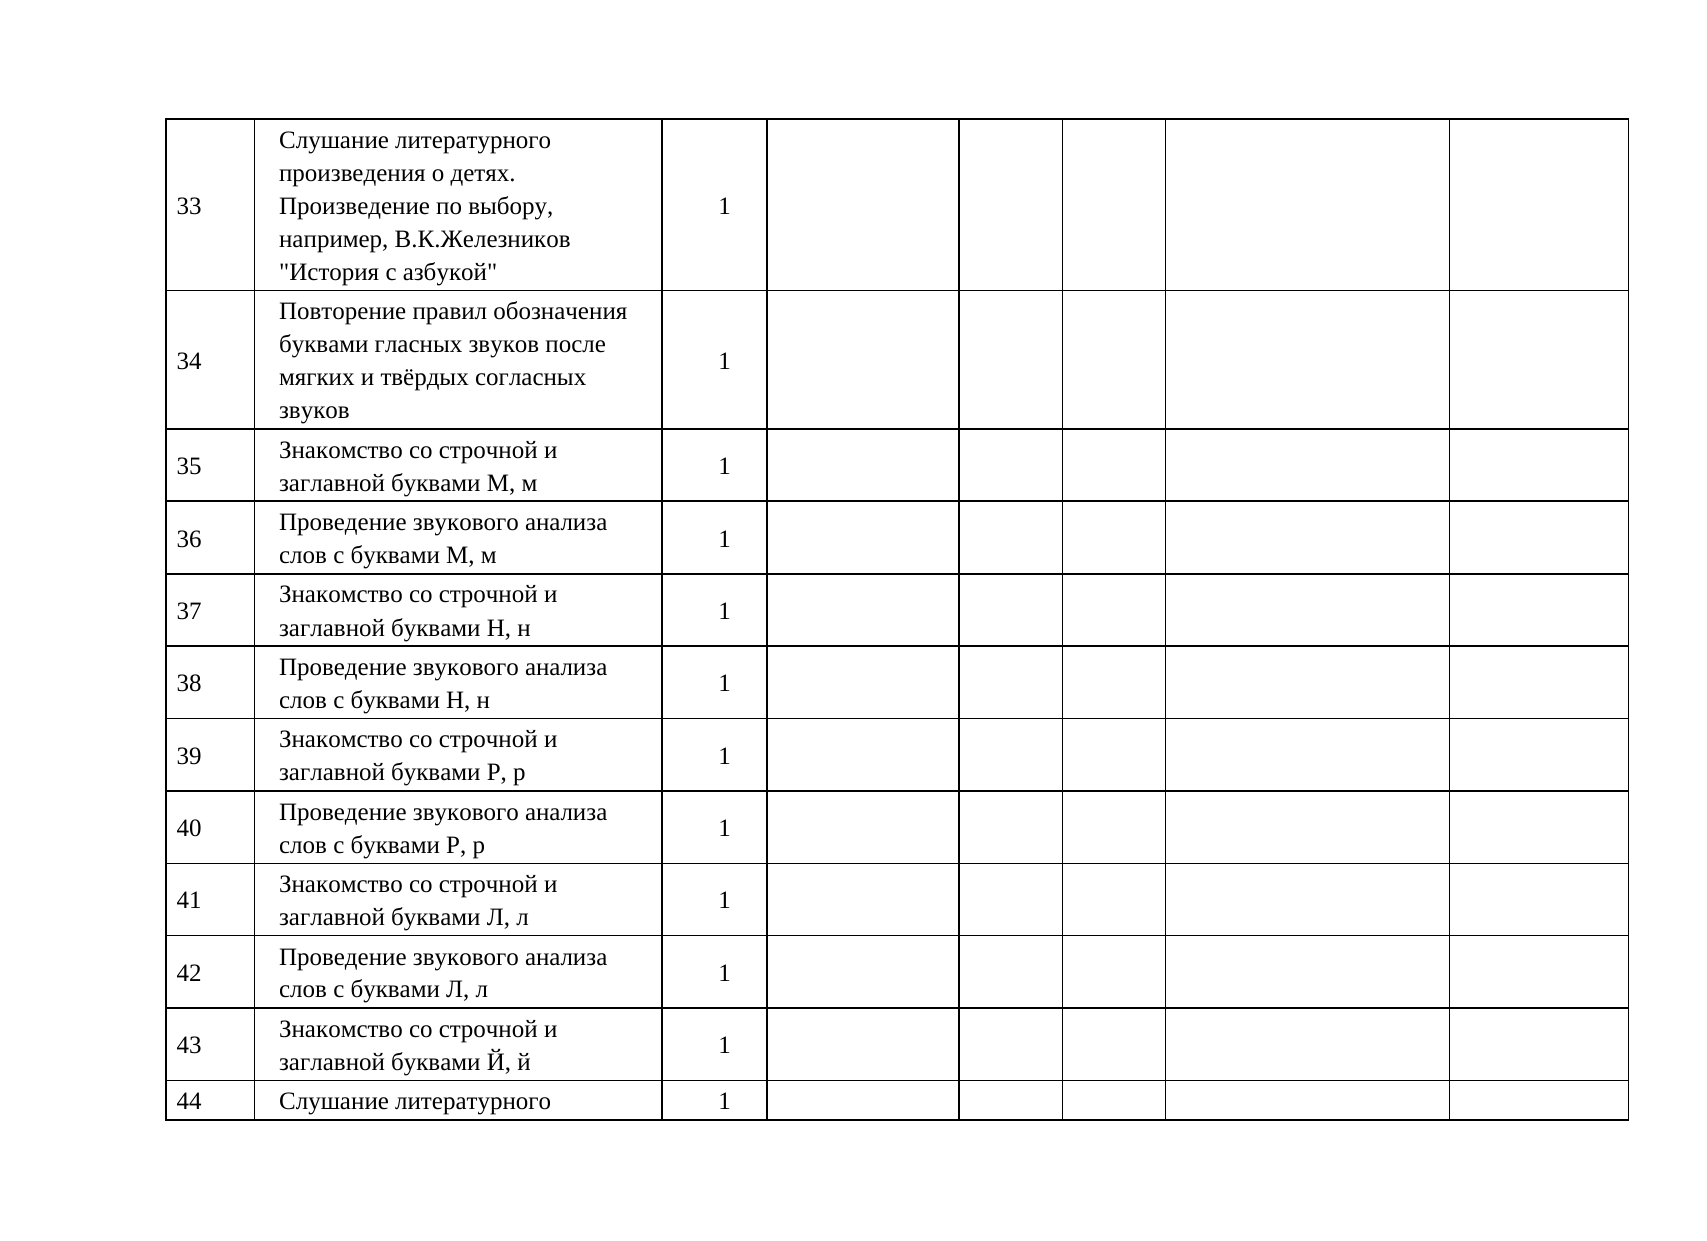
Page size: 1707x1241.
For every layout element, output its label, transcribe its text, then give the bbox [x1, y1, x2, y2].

table_cell Знакомство со строчной и заглавной буквами Р, р [255, 719, 661, 790]
table_cell [960, 647, 1062, 718]
table_cell [1063, 291, 1165, 428]
table_cell Проведение звукового анализа слов с буквами Н, н [255, 647, 661, 718]
table_cell Знакомство со строчной и заглавной буквами М, м [255, 430, 661, 500]
table_cell Проведение звукового анализа слов с буквами Л, л [255, 936, 661, 1007]
table_cell [1450, 291, 1628, 428]
table_cell [1450, 1081, 1628, 1119]
table_cell [768, 575, 958, 645]
table_cell [1450, 719, 1628, 790]
table_cell Проведение звукового анализа слов с буквами Р, р [255, 792, 661, 862]
table_cell Проведение звукового анализа слов с буквами М, м [255, 502, 661, 573]
table_cell [1450, 575, 1628, 645]
table_cell [768, 430, 958, 500]
table_cell [1063, 719, 1165, 790]
table_cell Знакомство со строчной и заглавной буквами Й, й [255, 1009, 661, 1079]
table_cell [1063, 502, 1165, 573]
table_cell 1 [663, 575, 766, 645]
table_cell 1 [663, 502, 766, 573]
table_cell 38 [167, 647, 254, 718]
table_cell 1 [663, 1009, 766, 1079]
table_cell Слушание литературного произведения о детях. Произведение по выбору, например, В.К.Железников "История с азбукой" [255, 120, 661, 289]
table_cell [1063, 1009, 1165, 1079]
table_cell [1166, 719, 1449, 790]
table_cell [1063, 1081, 1165, 1119]
table_cell [960, 1009, 1062, 1079]
table_cell [1450, 430, 1628, 500]
table_cell [1063, 647, 1165, 718]
table_cell [1063, 120, 1165, 289]
table_cell 44 [167, 1081, 254, 1119]
table_cell [1166, 792, 1449, 862]
table_cell [1166, 936, 1449, 1007]
table_cell [768, 792, 958, 862]
table_cell [1166, 291, 1449, 428]
table_cell [1450, 864, 1628, 935]
table_cell [960, 792, 1062, 862]
table_cell 1 [663, 430, 766, 500]
table_cell [1063, 936, 1165, 1007]
table_cell Знакомство со строчной и заглавной буквами Л, л [255, 864, 661, 935]
table_cell [768, 1081, 958, 1119]
table_cell [768, 864, 958, 935]
table_cell 1 [663, 291, 766, 428]
table_cell 39 [167, 719, 254, 790]
table_cell 33 [167, 120, 254, 289]
table_cell 1 [663, 647, 766, 718]
table_cell [960, 502, 1062, 573]
table_cell [1450, 1009, 1628, 1079]
table_cell [768, 647, 958, 718]
table_cell 36 [167, 502, 254, 573]
table_cell [1063, 864, 1165, 935]
table_cell 1 [663, 719, 766, 790]
table_cell 40 [167, 792, 254, 862]
table_cell [1166, 647, 1449, 718]
table_cell [1063, 575, 1165, 645]
table_cell [1450, 502, 1628, 573]
table_cell [768, 719, 958, 790]
table_cell [1450, 792, 1628, 862]
table_cell [1166, 1081, 1449, 1119]
table_cell [960, 120, 1062, 289]
table_cell Знакомство со строчной и заглавной буквами Н, н [255, 575, 661, 645]
table_cell [960, 1081, 1062, 1119]
table_cell 1 [663, 120, 766, 289]
table_cell 1 [663, 936, 766, 1007]
table_cell [960, 864, 1062, 935]
table_cell 34 [167, 291, 254, 428]
table_cell [1166, 864, 1449, 935]
table_cell 42 [167, 936, 254, 1007]
table_cell [1166, 430, 1449, 500]
table_cell Повторение правил обозначения буквами гласных звуков после мягких и твёрдых согласных звуков [255, 291, 661, 428]
table_cell 1 [663, 792, 766, 862]
table_cell [768, 936, 958, 1007]
table_cell 37 [167, 575, 254, 645]
table_cell [960, 575, 1062, 645]
table_cell [960, 936, 1062, 1007]
table_cell 43 [167, 1009, 254, 1079]
table_cell [1450, 120, 1628, 289]
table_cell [255, 1081, 661, 1119]
table_cell [960, 291, 1062, 428]
table_cell [960, 719, 1062, 790]
table_cell 35 [167, 430, 254, 500]
table_cell [1166, 575, 1449, 645]
table_cell 41 [167, 864, 254, 935]
table_cell [768, 120, 958, 289]
table_cell [1166, 1009, 1449, 1079]
table_cell 1 [663, 1081, 766, 1119]
table_cell [1450, 647, 1628, 718]
table_cell [1166, 502, 1449, 573]
table_cell [960, 430, 1062, 500]
table_cell [768, 502, 958, 573]
table_cell [768, 291, 958, 428]
table_cell [768, 1009, 958, 1079]
table_cell 1 [663, 864, 766, 935]
table_cell [1166, 120, 1449, 289]
table_cell [1450, 936, 1628, 1007]
table_cell [1063, 792, 1165, 862]
table_cell [1063, 430, 1165, 500]
